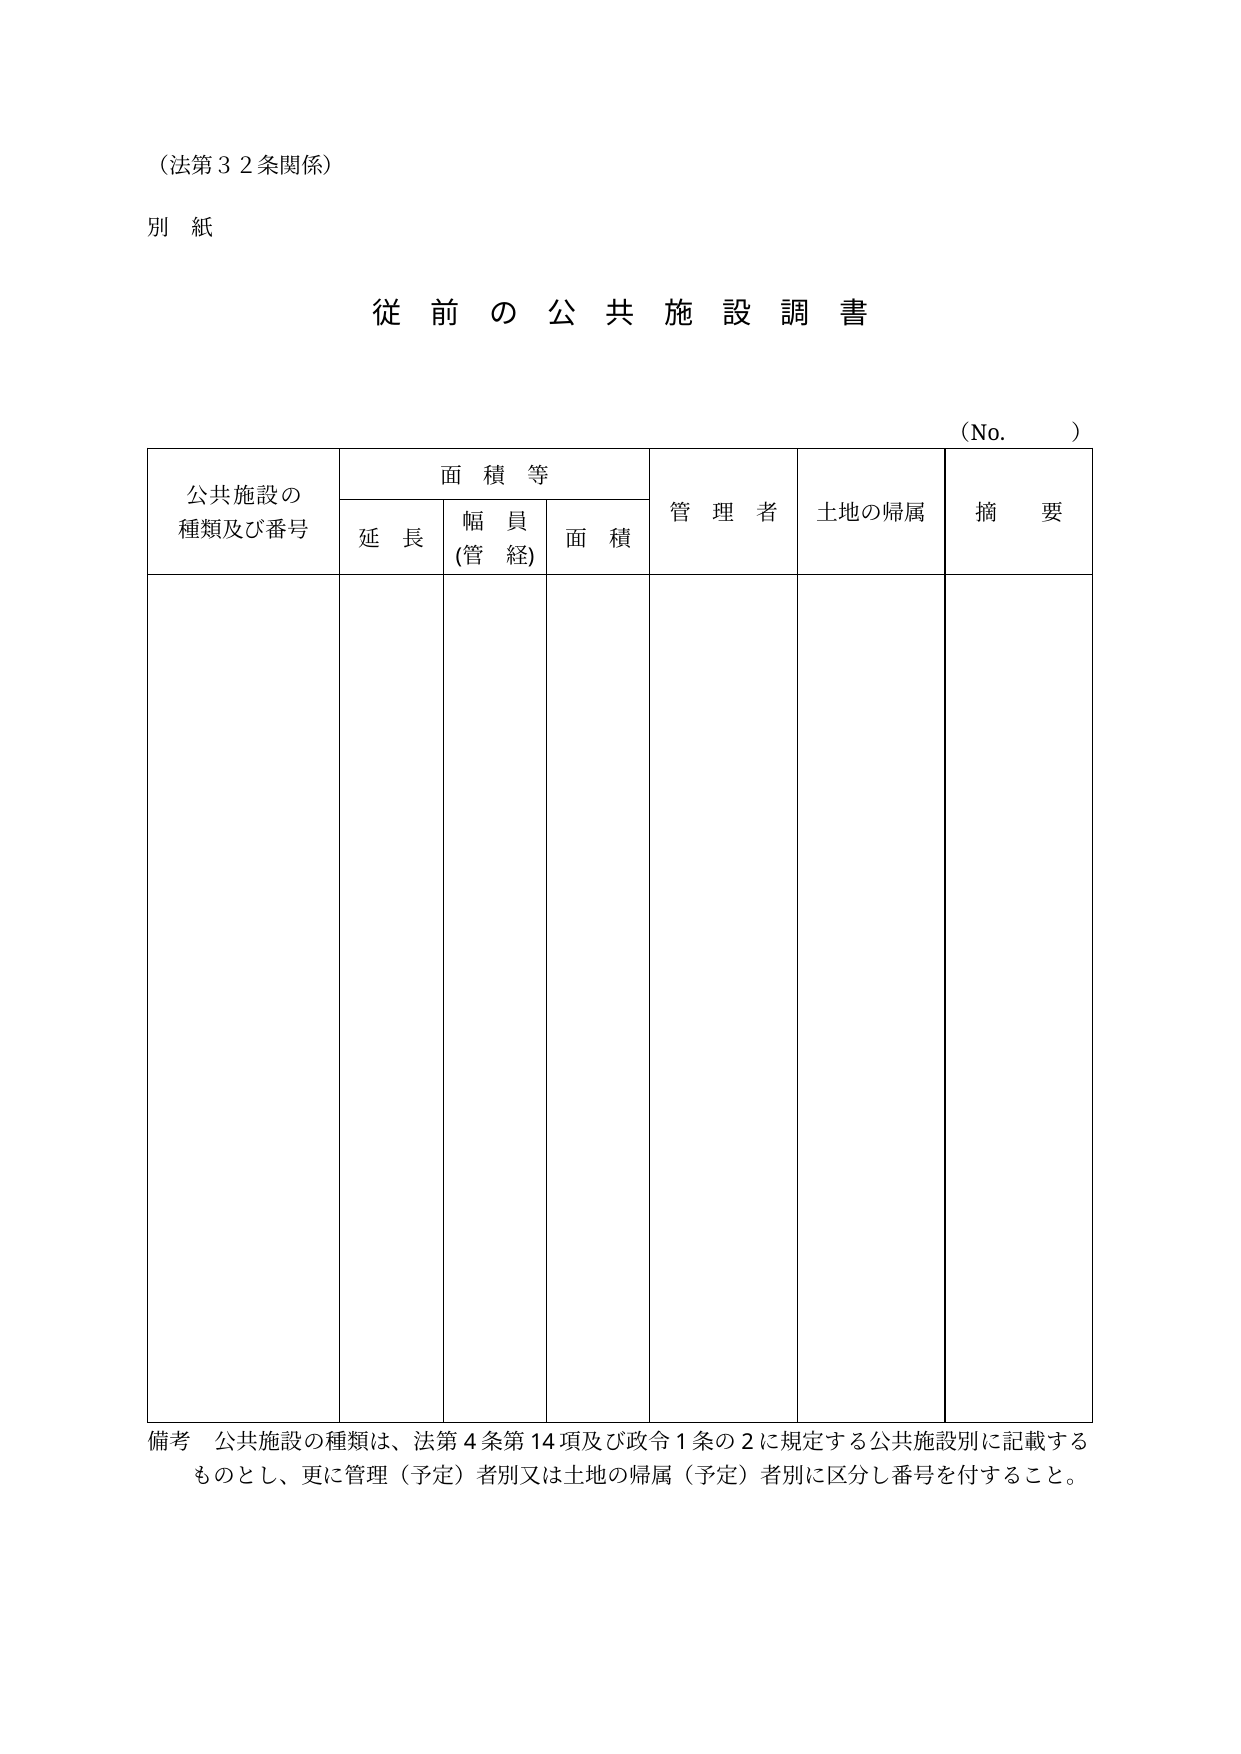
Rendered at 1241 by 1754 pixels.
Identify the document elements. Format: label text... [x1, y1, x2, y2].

table_cell [946, 575, 1092, 1422]
text （No. ） [148, 413, 1092, 448]
text 従 前 の 公 共 施 設 調 書 [148, 277, 1092, 345]
table_cell 面 積 [547, 500, 649, 574]
table_cell [547, 575, 649, 1422]
table_cell 幅 員 (管 経) [444, 500, 546, 574]
text 別 紙 [148, 208, 1092, 243]
table_cell [798, 575, 944, 1422]
table_header 管 理 者 [650, 449, 797, 574]
table_header 摘 要 [946, 449, 1092, 574]
text 備考 公共施設の種類は、法第4条第14項及び政令1条の2に規定する公共施設別に記載するものとし、更に管理（予定）者別又は土地の帰属（予定）者別に区分し番号を付すること。 [148, 1423, 1092, 1491]
table_cell [340, 575, 443, 1422]
table_cell 延 長 [340, 500, 443, 574]
table_cell [650, 575, 797, 1422]
table_cell [444, 575, 546, 1422]
table_header 面 積 等 [340, 449, 649, 499]
table_cell [148, 575, 339, 1422]
table_header 公共施設の 種類及び番号 [148, 449, 339, 574]
table_header 土地の帰属 [798, 449, 944, 574]
